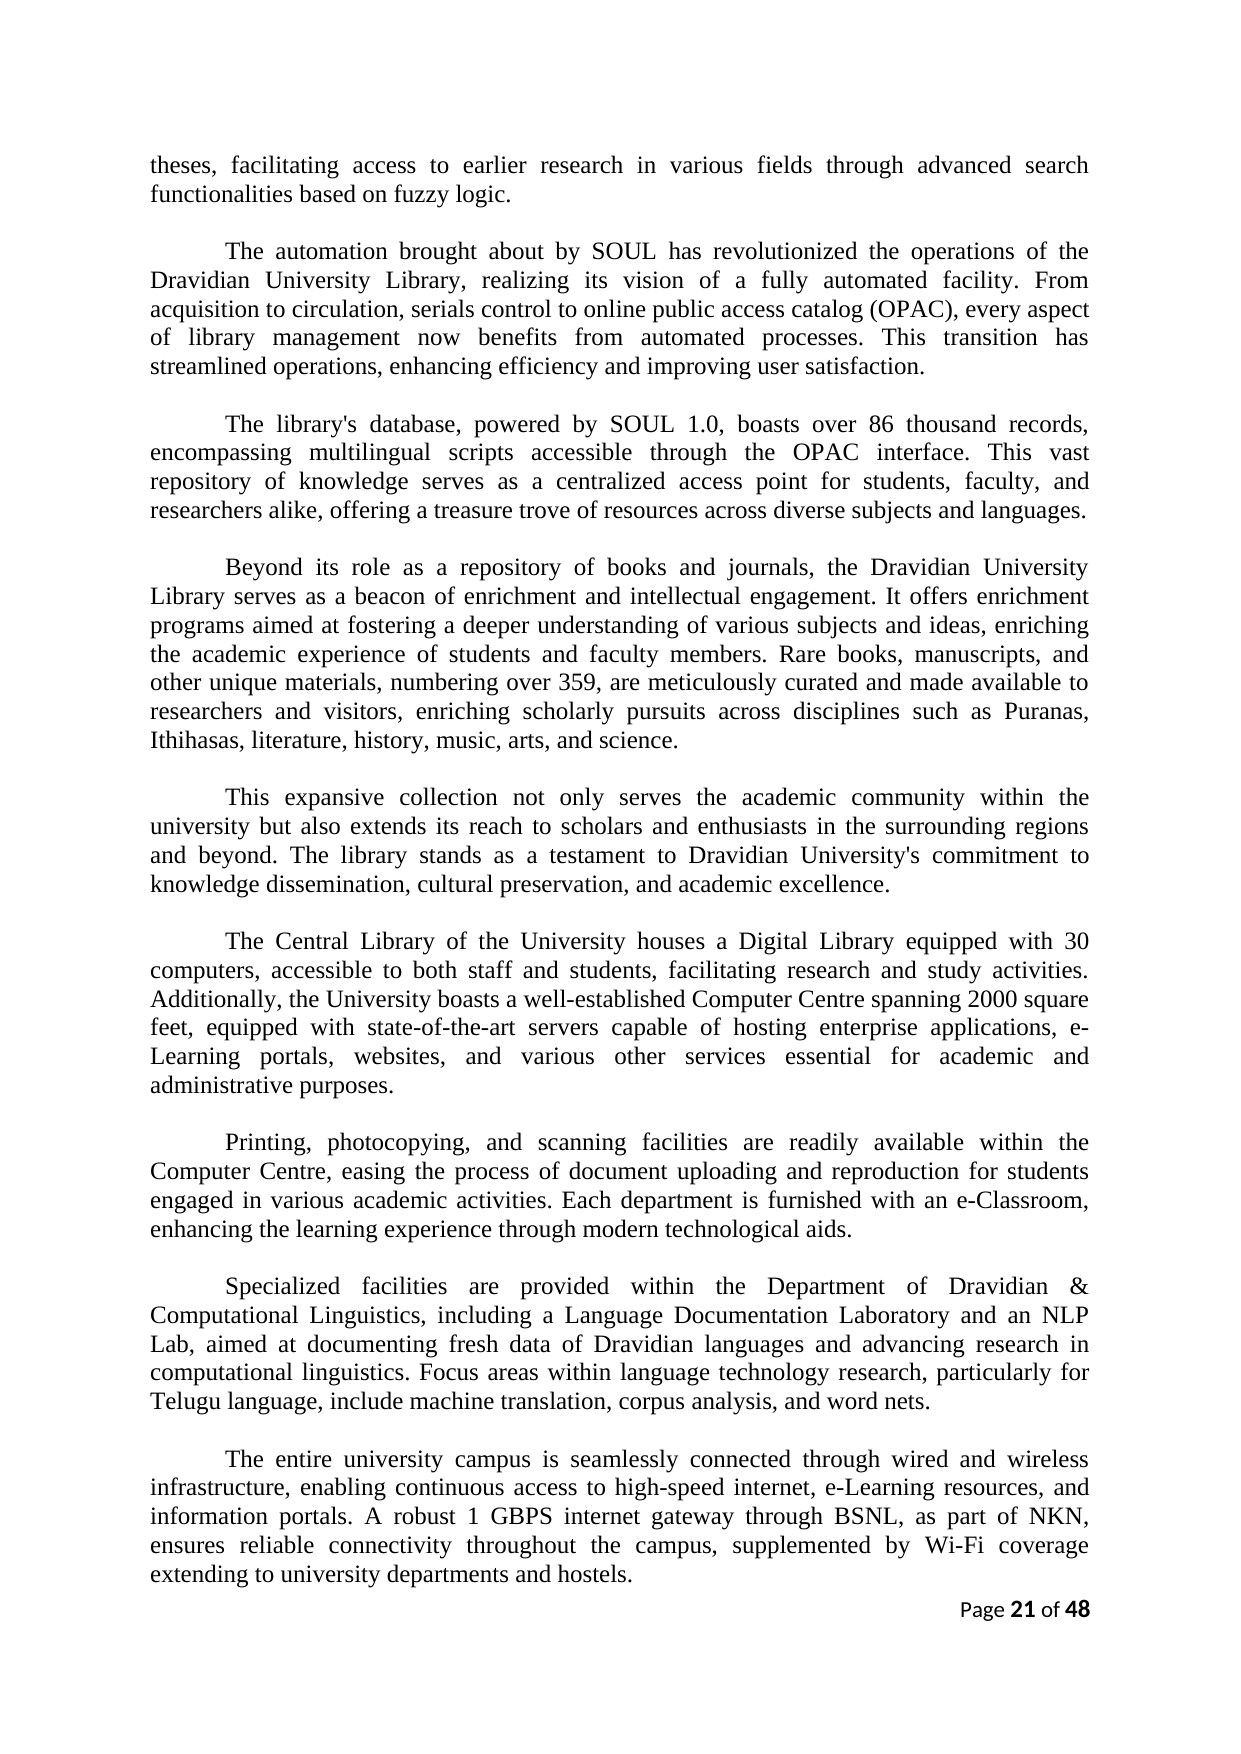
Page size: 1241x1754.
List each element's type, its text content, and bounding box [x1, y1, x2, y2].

text The automation brought about by SOUL has revolutionized the operations of the Dravidian University Library, realizing its vision of a fully automated facility. From acquisition to circulation, serials control to online public access catalog (OPAC), every aspect of library management now benefits from automated processes. This transition has streamlined operations, enhancing efficiency and improving user satisfaction. [150, 236, 1090, 380]
text This expansive collection not only serves the academic community within the university but also extends its reach to scholars and enthusiasts in the surrounding regions and beyond. The library stands as a testament to Dravidian University's commitment to knowledge dissemination, cultural preservation, and academic excellence. [150, 782, 1090, 897]
text The library's database, powered by SOUL 1.0, boasts over 86 thousand records, encompassing multilingual scripts accessible through the OPAC interface. This vast repository of knowledge serves as a centralized access point for students, faculty, and researchers alike, offering a treasure trove of resources across diverse subjects and languages. [150, 409, 1090, 524]
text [150, 150, 1090, 207]
text Beyond its role as a repository of books and journals, the Dravidian University Library serves as a beacon of enrichment and intellectual engagement. It offers enrichment programs aimed at fostering a deeper understanding of various subjects and ideas, enriching the academic experience of students and faculty members. Rare books, manuscripts, and other unique materials, numbering over 359, are meticulously curated and made available to researchers and visitors, enriching scholarly pursuits across disciplines such as Puranas, Ithihasas, literature, history, music, arts, and science. [150, 552, 1090, 754]
text The Central Library of the University houses a Digital Library equipped with 30 computers, accessible to both staff and students, facilitating research and study activities. Additionally, the University boasts a well-established Computer Centre spanning 2000 square feet, equipped with state-of-the-art servers capable of hosting enterprise applications, e-Learning portals, websites, and various other services essential for academic and administrative purposes. [150, 926, 1090, 1099]
text Specialized facilities are provided within the Department of Dravidian & Computational Linguistics, including a Language Documentation Laboratory and an NLP Lab, aimed at documenting fresh data of Dravidian languages and advancing research in computational linguistics. Focus areas within language technology research, particularly for Telugu language, include machine translation, corpus analysis, and word nets. [150, 1271, 1090, 1415]
text The entire university campus is seamlessly connected through wired and wireless infrastructure, enabling continuous access to high-speed internet, e-Learning resources, and information portals. A robust 1 GBPS internet gateway through BSNL, as part of NKN, ensures reliable connectivity throughout the campus, supplemented by Wi-Fi coverage extending to university departments and hostels. [150, 1444, 1090, 1587]
text Printing, photocopying, and scanning facilities are readily available within the Computer Centre, easing the process of document uploading and reproduction for students engaged in various academic activities. Each department is furnished with an e-Classroom, enhancing the learning experience through modern technological aids. [150, 1127, 1090, 1242]
